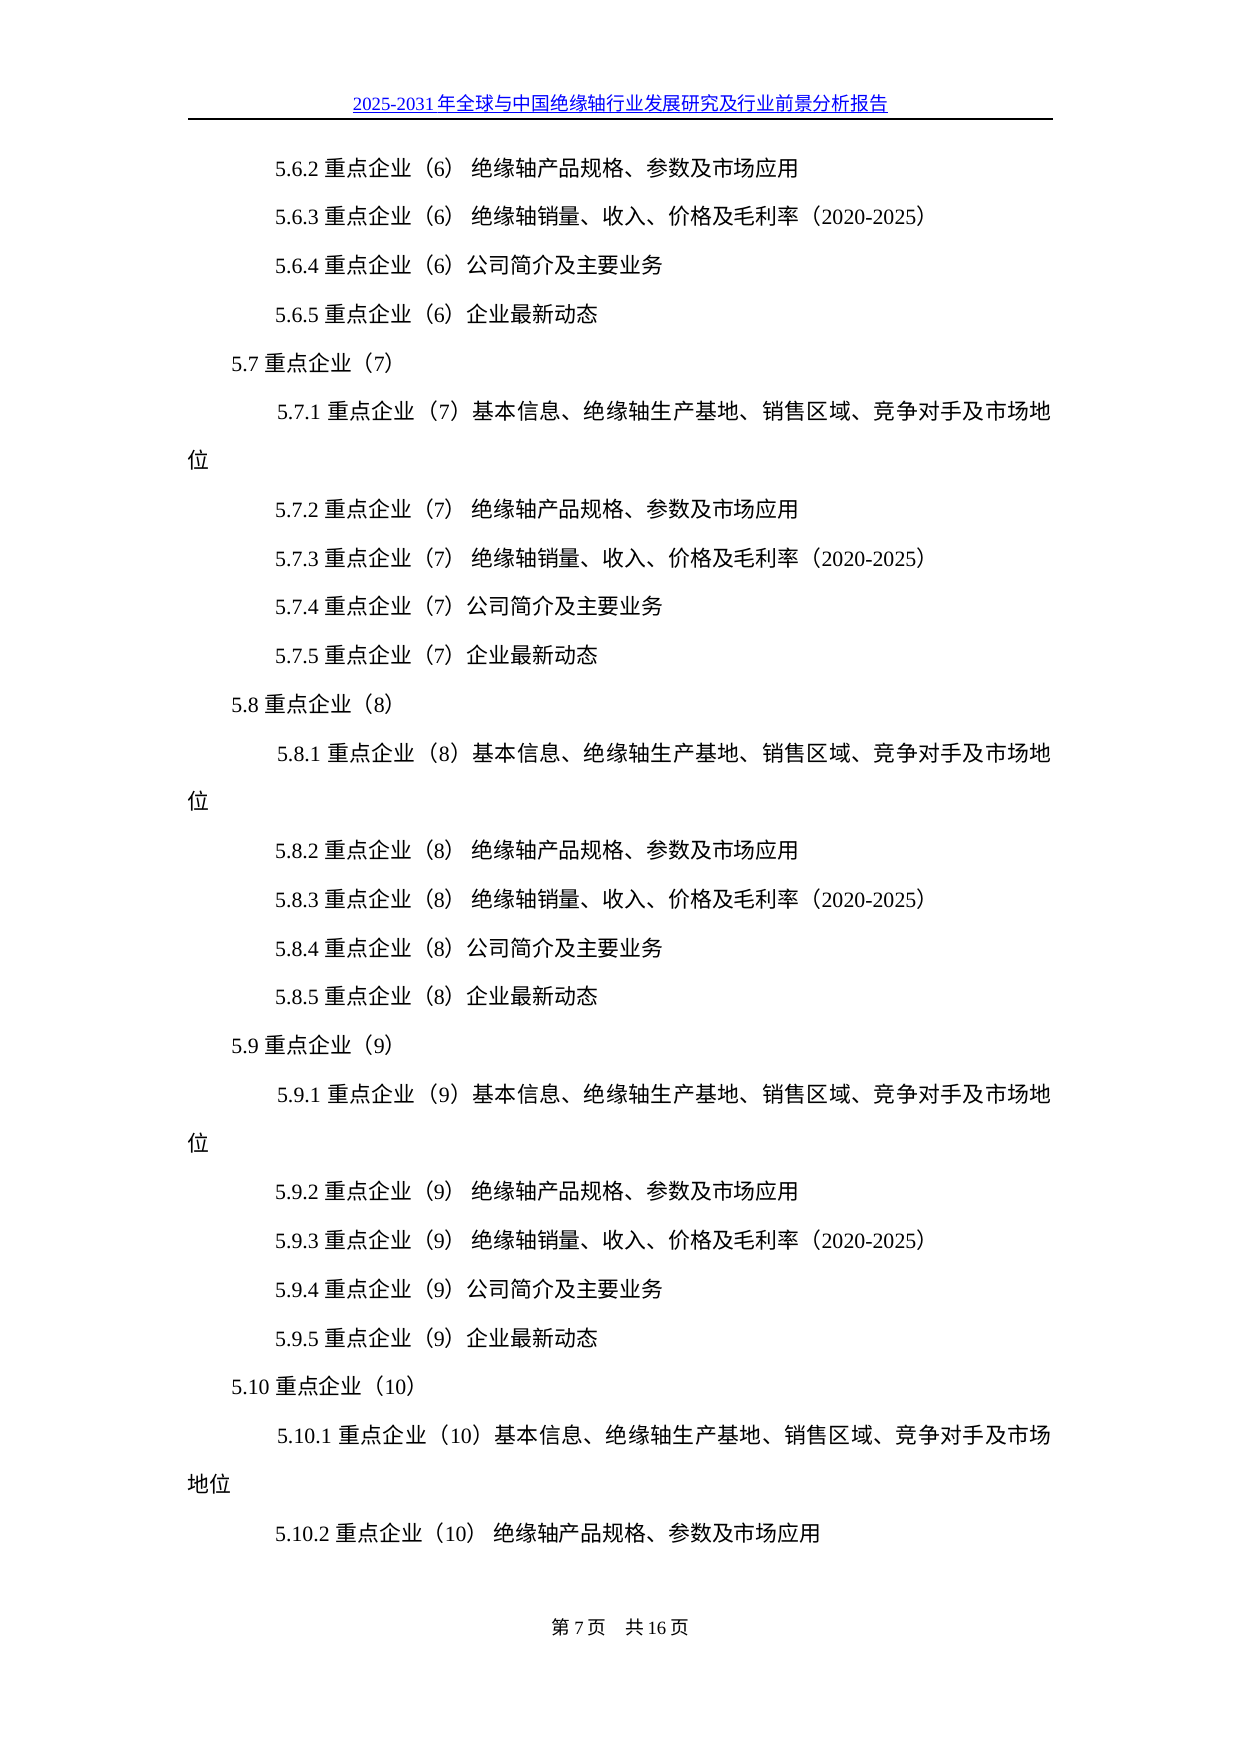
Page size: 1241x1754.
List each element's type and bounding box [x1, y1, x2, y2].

text [187, 150, 1053, 1548]
